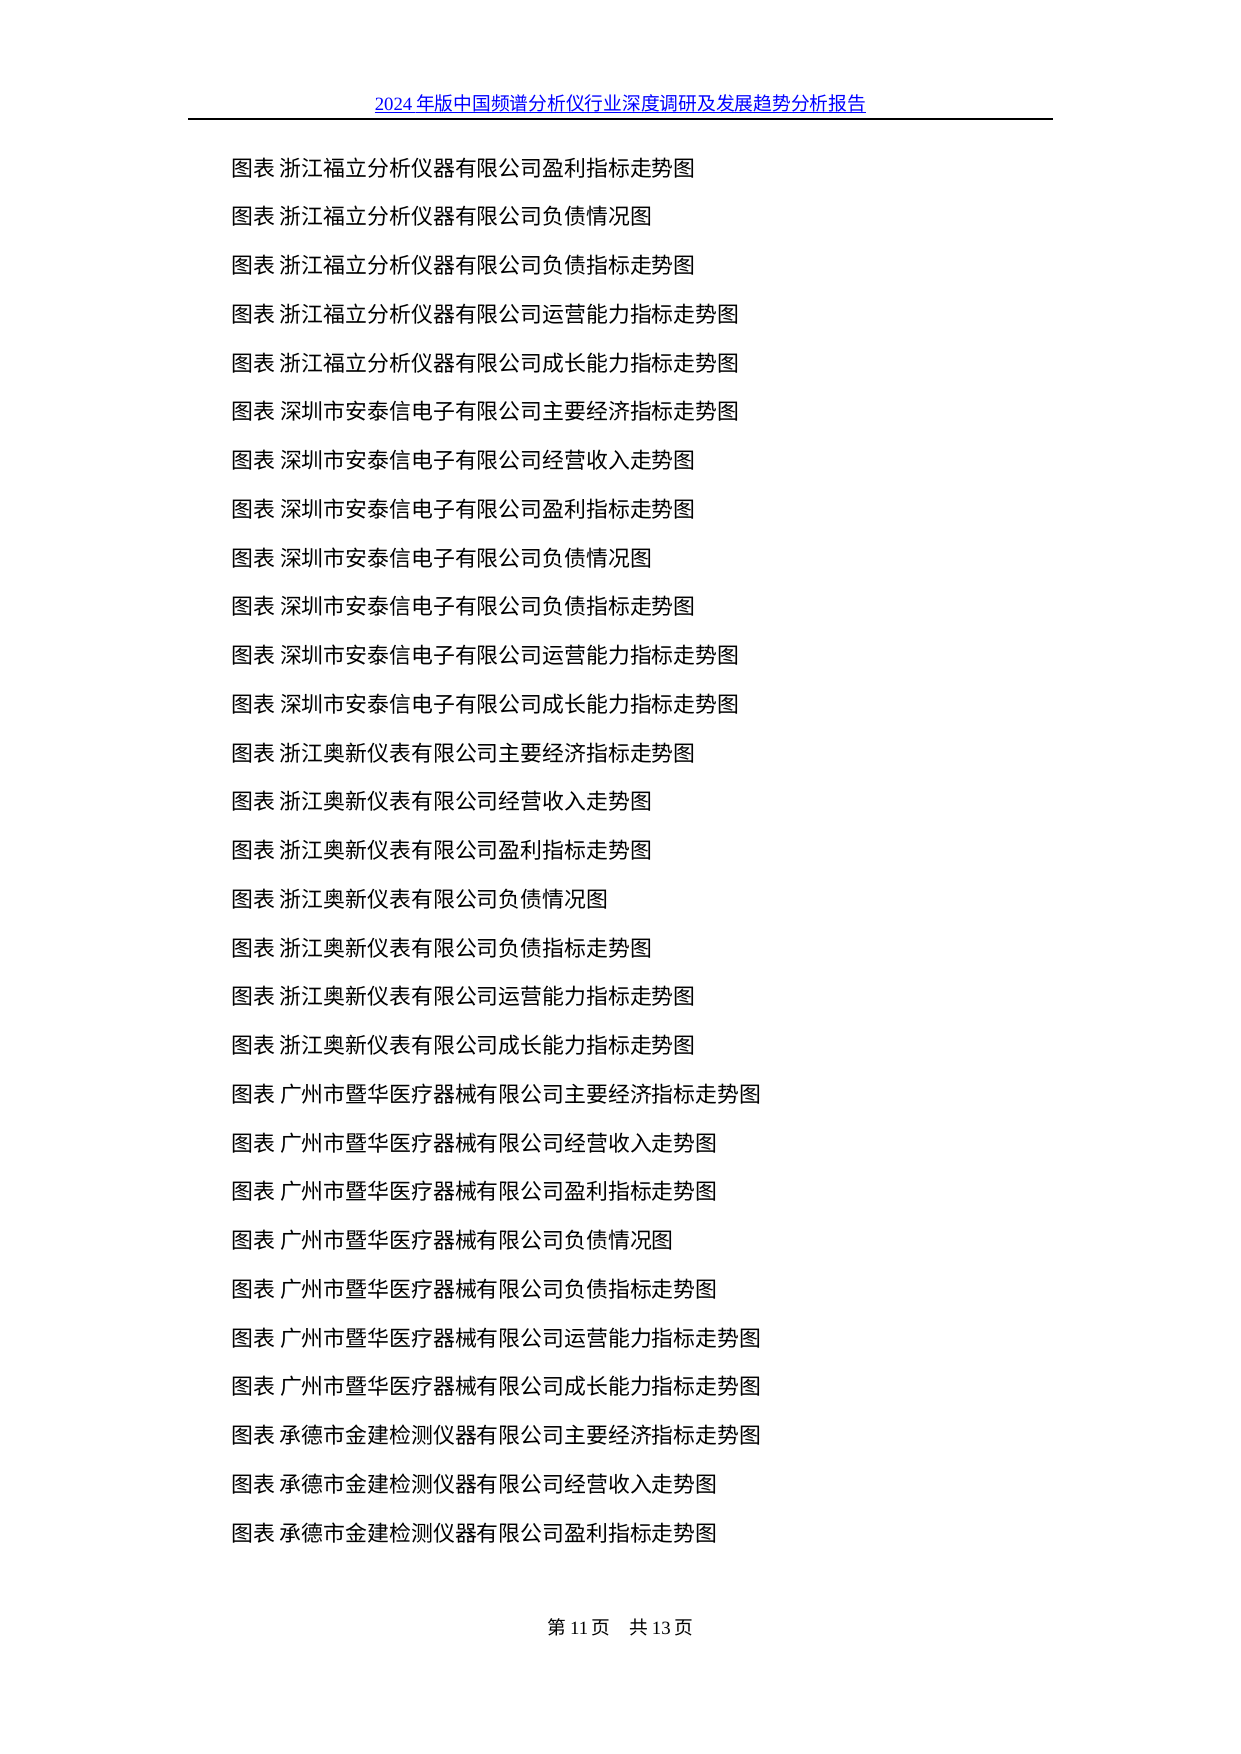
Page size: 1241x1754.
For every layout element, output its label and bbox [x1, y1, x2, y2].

text [187, 150, 1053, 1548]
